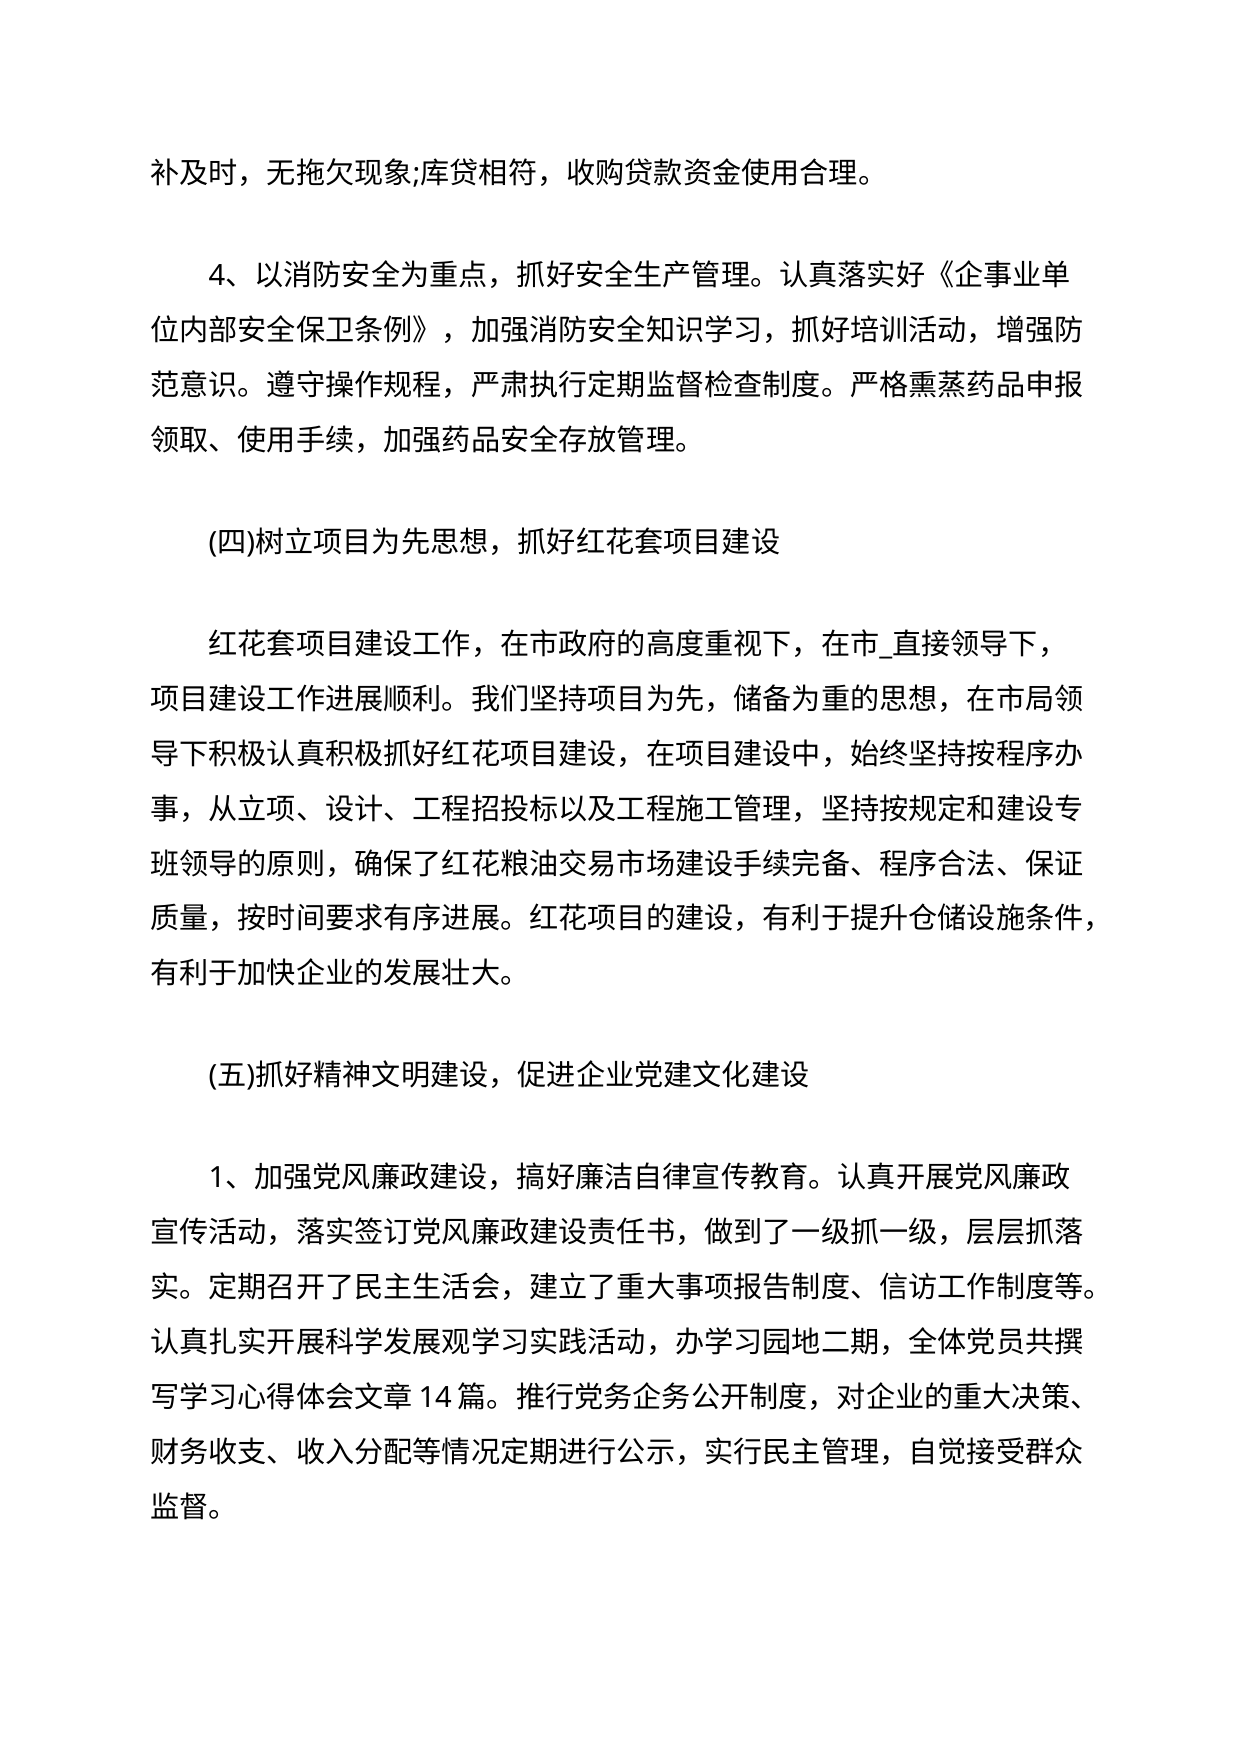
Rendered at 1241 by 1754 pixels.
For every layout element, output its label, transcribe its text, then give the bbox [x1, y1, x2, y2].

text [150, 150, 1090, 192]
text (四)树立项目为先思想，抓好红花套项目建设 [150, 518, 1090, 561]
text 4、以消防安全为重点，抓好安全生产管理。认真落实好《企事业单位内部安全保卫条例》，加强消防安全知识学习，抓好培训活动，增强防范意识。遵守操作规程，严肃执行定期监督检查制度。严格熏蒸药品申报领取、使用手续，加强药品安全存放管理。 [150, 252, 1090, 459]
text 1、加强党风廉政建设，搞好廉洁自律宣传教育。认真开展党风廉政宣传活动，落实签订党风廉政建设责任书，做到了一级抓一级，层层抓落实。定期召开了民主生活会，建立了重大事项报告制度、信访工作制度等。认真扎实开展科学发展观学习实践活动，办学习园地二期，全体党员共撰写学习心得体会文章14篇。推行党务企务公开制度，对企业的重大决策、财务收支、收入分配等情况定期进行公示，实行民主管理，自觉接受群众监督。 [150, 1154, 1090, 1526]
text (五)抓好精神文明建设，促进企业党建文化建设 [150, 1052, 1090, 1094]
text 红花套项目建设工作，在市政府的高度重视下，在市_直接领导下，项目建设工作进展顺利。我们坚持项目为先，储备为重的思想，在市局领导下积极认真积极抓好红花项目建设，在项目建设中，始终坚持按程序办事，从立项、设计、工程招投标以及工程施工管理，坚持按规定和建设专班领导的原则，确保了红花粮油交易市场建设手续完备、程序合法、保证质量，按时间要求有序进展。红花项目的建设，有利于提升仓储设施条件，有利于加快企业的发展壮大。 [150, 621, 1090, 992]
